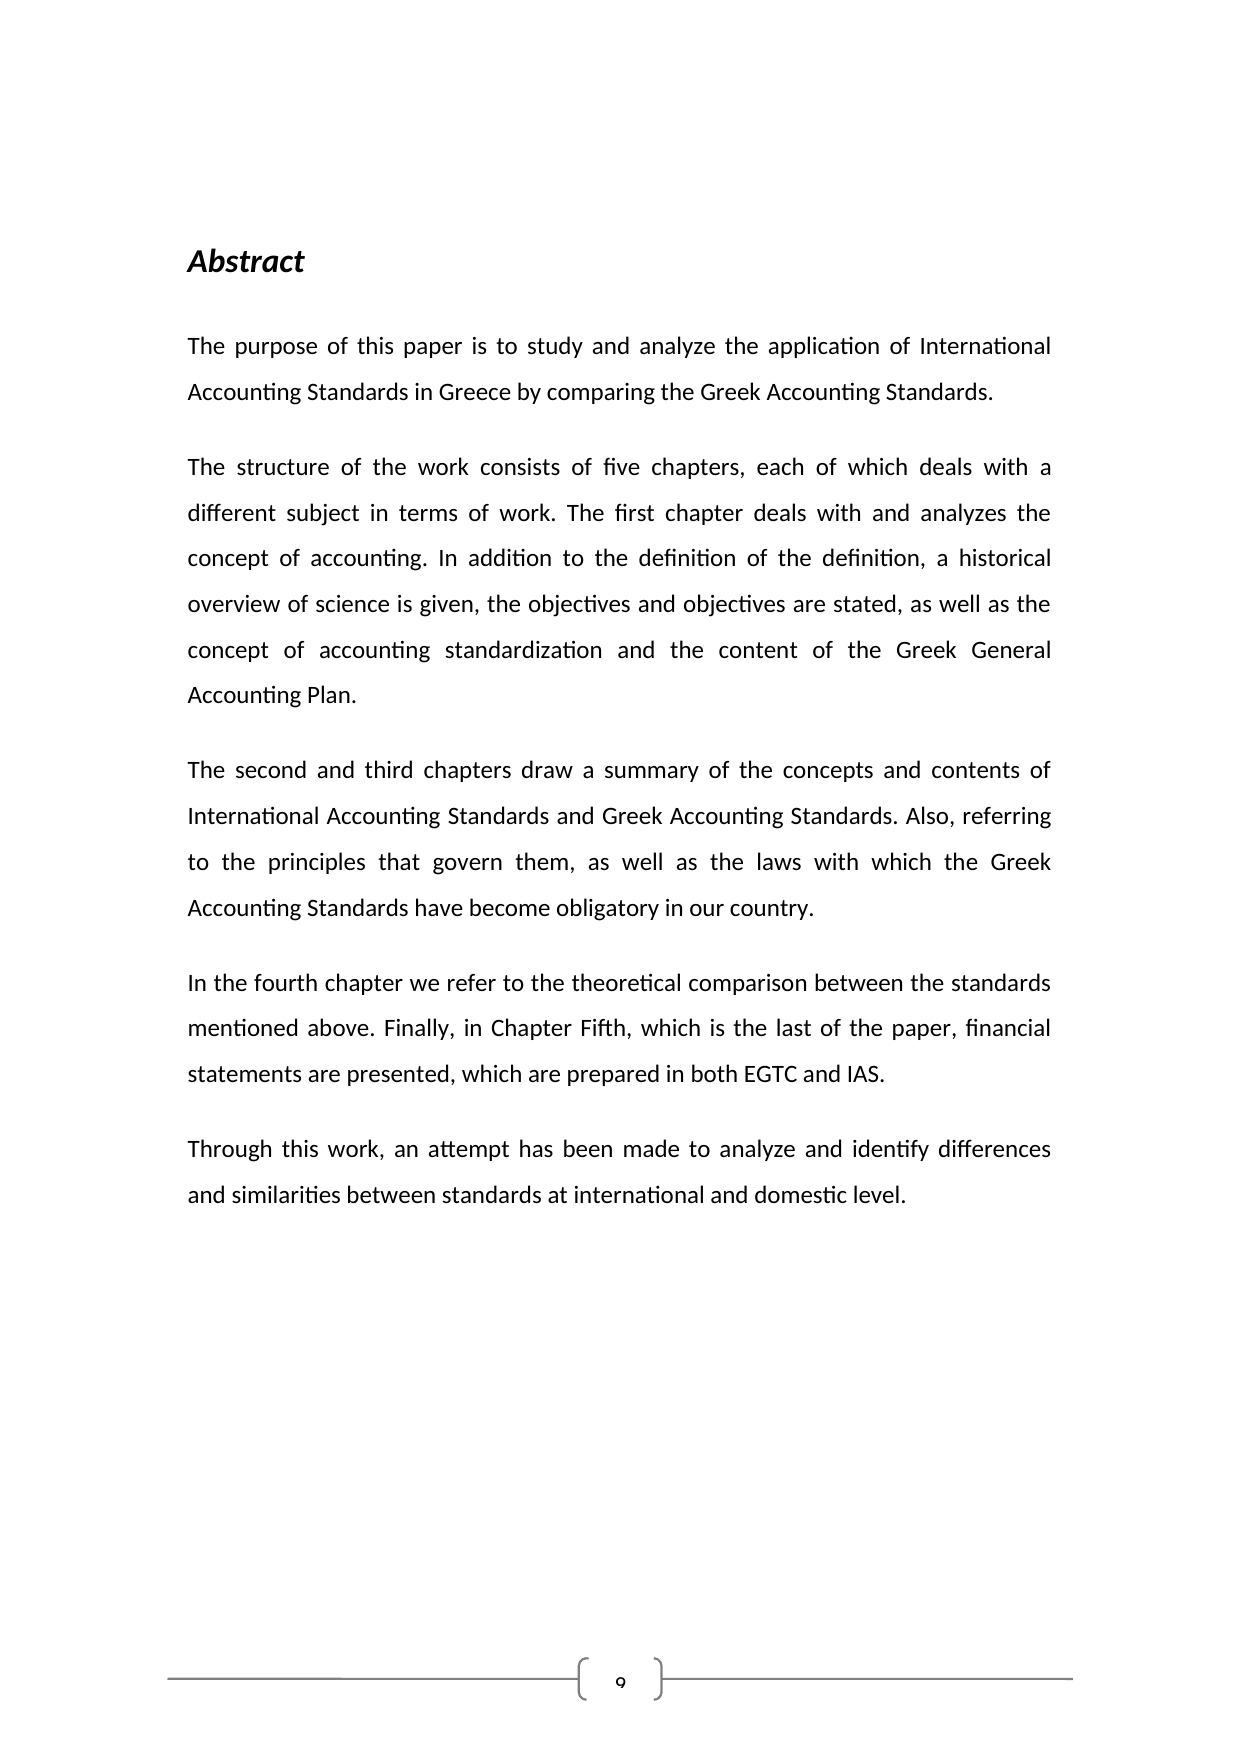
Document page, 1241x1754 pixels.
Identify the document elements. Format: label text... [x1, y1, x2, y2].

text The second and third chapters draw a summary of the concepts and contents of International Accounting Standards and Greek Accounting Standards. Also, referring to the principles that govern them, as well as the laws with which the Greek Accounting Standards have become obligatory in our country. [187, 754, 1053, 922]
subtitle Abstract [187, 240, 1053, 281]
text The purpose of this paper is to study and analyze the application of International Accounting Standards in Greece by comparing the Greek Accounting Standards. [187, 330, 1053, 407]
text The structure of the work consists of five chapters, each of which deals with a different subject in terms of work. The first chapter deals with and analyzes the concept of accounting. In addition to the definition of the definition, a historical overview of science is given, the objectives and objectives are stated, as well as the concept of accounting standardization and the content of the Greek General Accounting Plan. [187, 451, 1053, 710]
text In the fourth chapter we refer to the theoretical comparison between the standards mentioned above. Finally, in Chapter Fifth, which is the last of the paper, financial statements are presented, which are prepared in both EGTC and IAS. [187, 967, 1053, 1089]
text Through this work, an attempt has been made to analyze and identify differences and similarities between standards at international and domestic level. [187, 1133, 1053, 1209]
